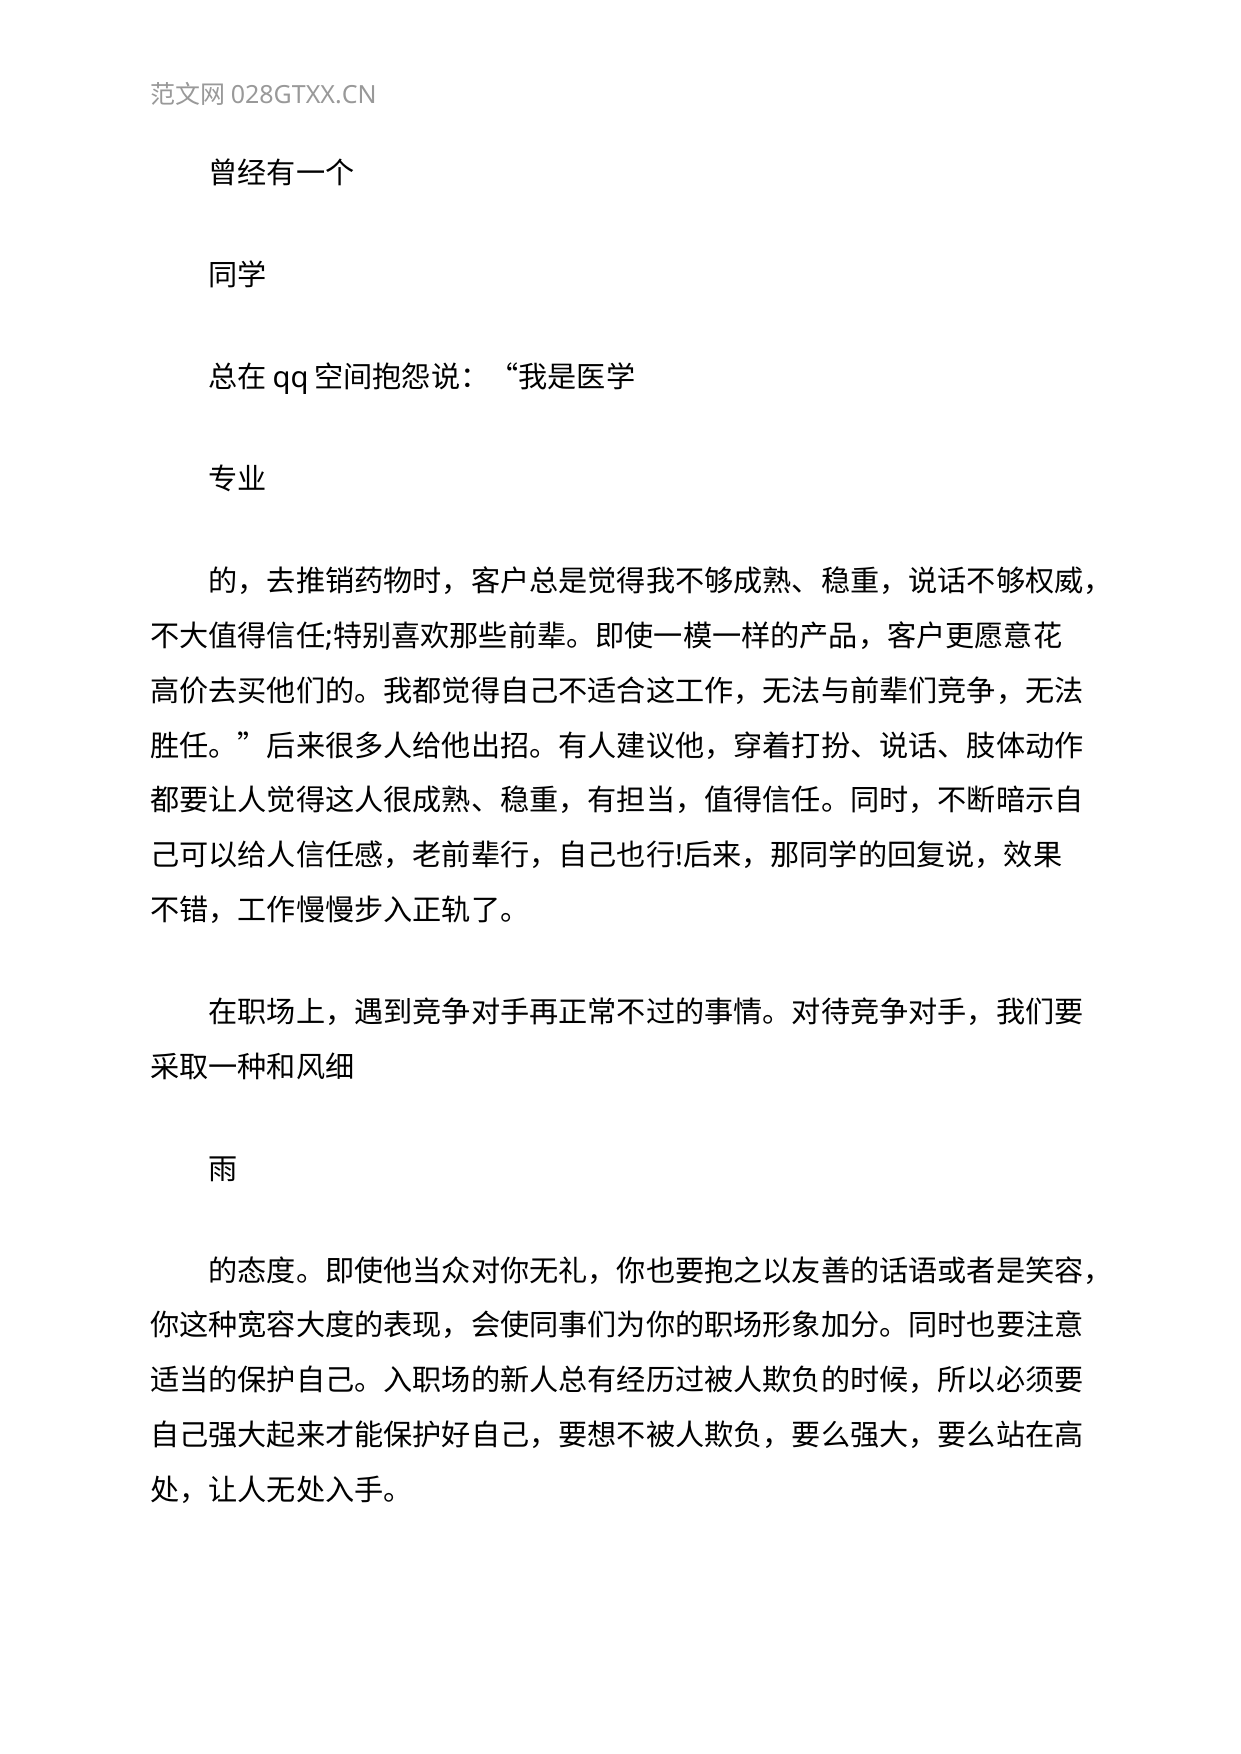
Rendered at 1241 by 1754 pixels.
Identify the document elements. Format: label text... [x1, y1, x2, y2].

text 在职场上，遇到竞争对手再正常不过的事情。对待竞争对手，我们要采取一种和风细 [150, 989, 1090, 1086]
text 的，去推销药物时，客户总是觉得我不够成熟、稳重，说话不够权威，不大值得信任;特别喜欢那些前辈。即使一模一样的产品，客户更愿意花高价去买他们的。我都觉得自己不适合这工作，无法与前辈们竞争，无法胜任。”后来很多人给他出招。有人建议他，穿着打扮、说话、肢体动作都要让人觉得这人很成熟、稳重，有担当，值得信任。同时，不断暗示自己可以给人信任感，老前辈行，自己也行!后来，那同学的回复说，效果不错，工作慢慢步入正轨了。 [150, 557, 1090, 929]
text 专业 [150, 456, 1090, 498]
text 曾经有一个 [150, 150, 1090, 192]
text 雨 [150, 1145, 1090, 1188]
text 同学 [150, 252, 1090, 294]
text 的态度。即使他当众对你无礼，你也要抱之以友善的话语或者是笑容，你这种宽容大度的表现，会使同事们为你的职场形象加分。同时也要注意适当的保护自己。入职场的新人总有经历过被人欺负的时候，所以必须要自己强大起来才能保护好自己，要想不被人欺负，要么强大，要么站在高处，让人无处入手。 [150, 1247, 1090, 1509]
text 总在qq空间抱怨说：“我是医学 [150, 353, 1090, 396]
